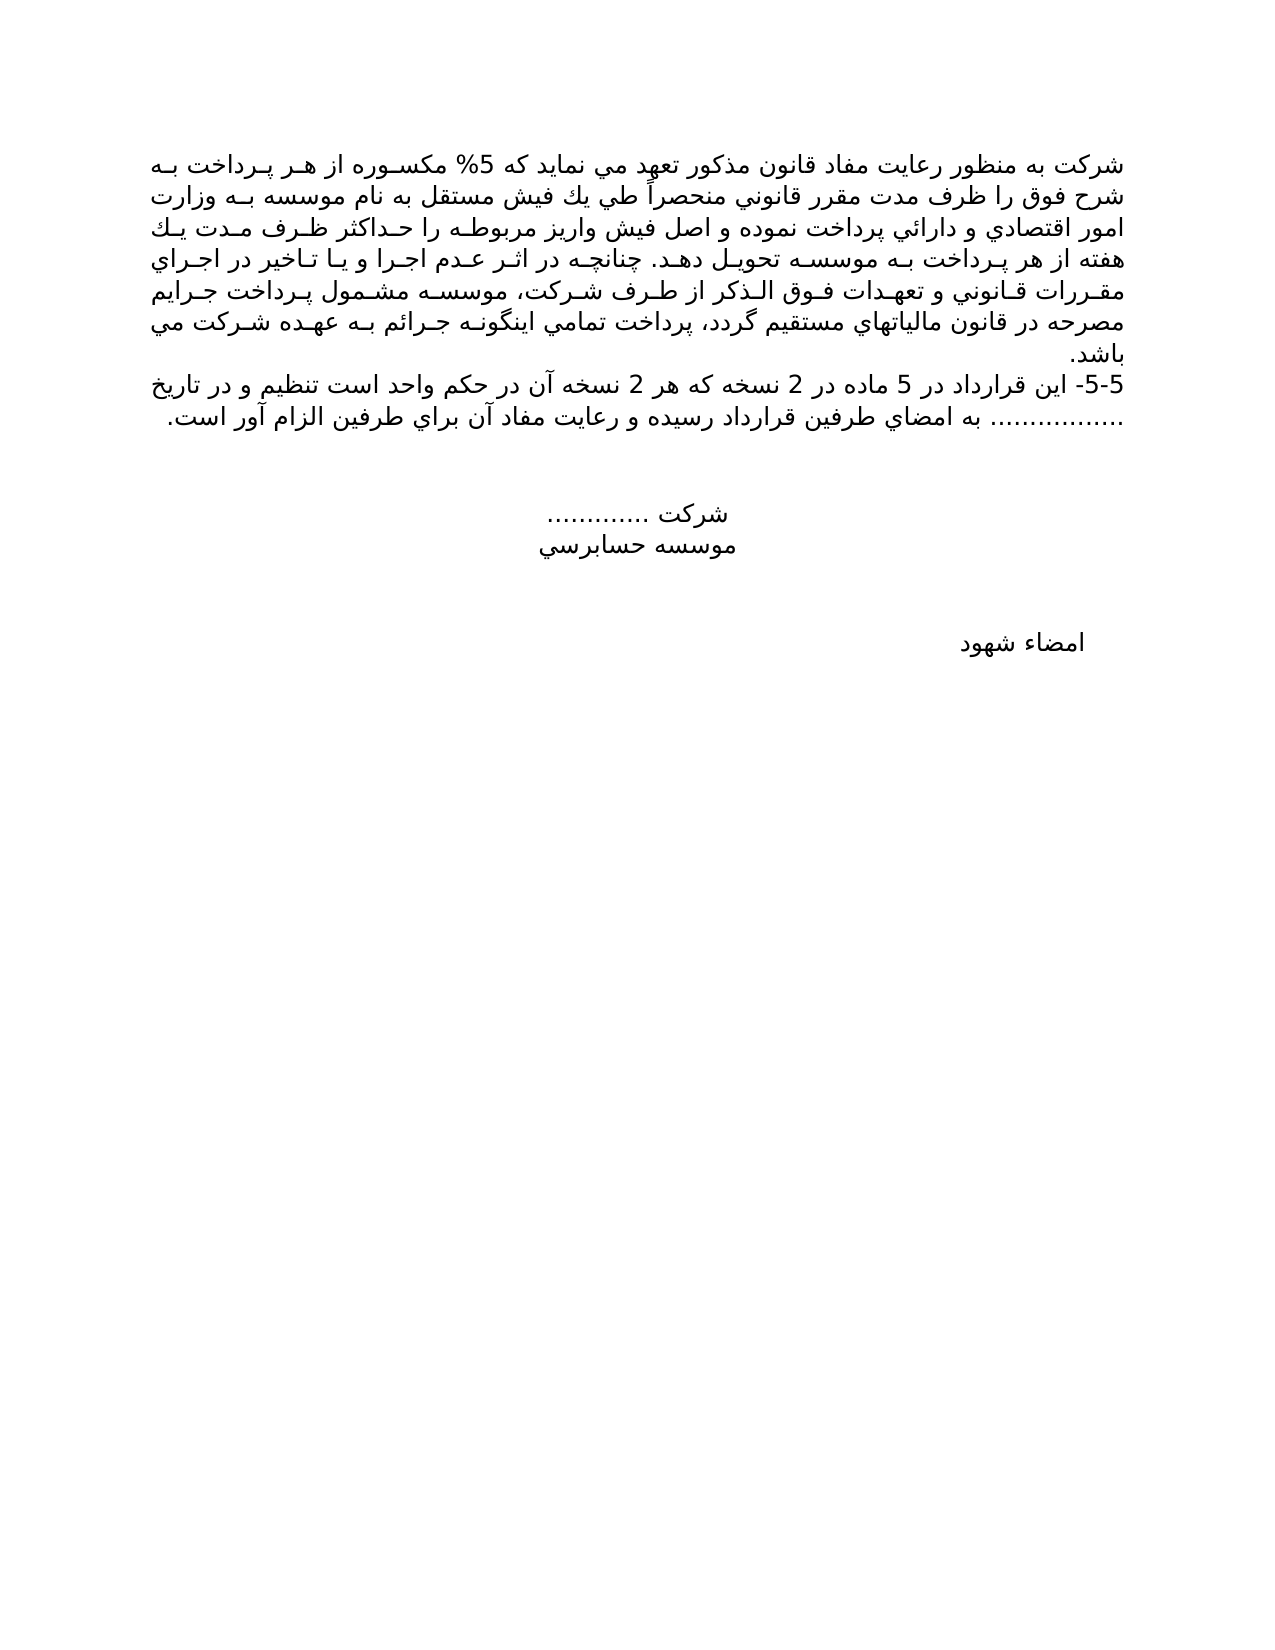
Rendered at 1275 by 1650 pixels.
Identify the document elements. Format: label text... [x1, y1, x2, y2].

text امضاء شهود [150, 628, 1125, 657]
text شركت ............. موسسه حسابرسي [150, 499, 1125, 559]
text شركت به منظور رعايت مفاد قانون مذكور تعهد مي نمايد كه 5% مكسوره از هر پرداخت به شرح فوق را ظرف مدت مقرر قانوني منحصراً طي يك فيش مستقل به نام موسسه به وزارت امور اقتصادي و دارائي پرداخت نموده و اصل فيش واريز مربوطه را حداكثر ظرف مدت يك هفته از هر پرداخت به موسسه تحويل دهد. چنانچه در اثر عدم اجرا و يا تاخير در اجراي مقررات قانوني و تعهدات فوق الذكر از طرف شركت، موسسه مشمول پرداخت جرايم مصرحه در قانون مالياتهاي مستقيم گردد، پرداخت تمامي اينگونه جرائم به عهده شركت مي باشد. [150, 150, 1125, 368]
text 5-5- اين قرارداد در 5 ماده در 2 نسخه كه هر 2 نسخه آن در حكم واحد است تنظيم و در تاريخ ................. به امضاي طرفين قرارداد رسيده و رعايت مفاد آن براي طرفين الزام آور است. [150, 370, 1125, 431]
